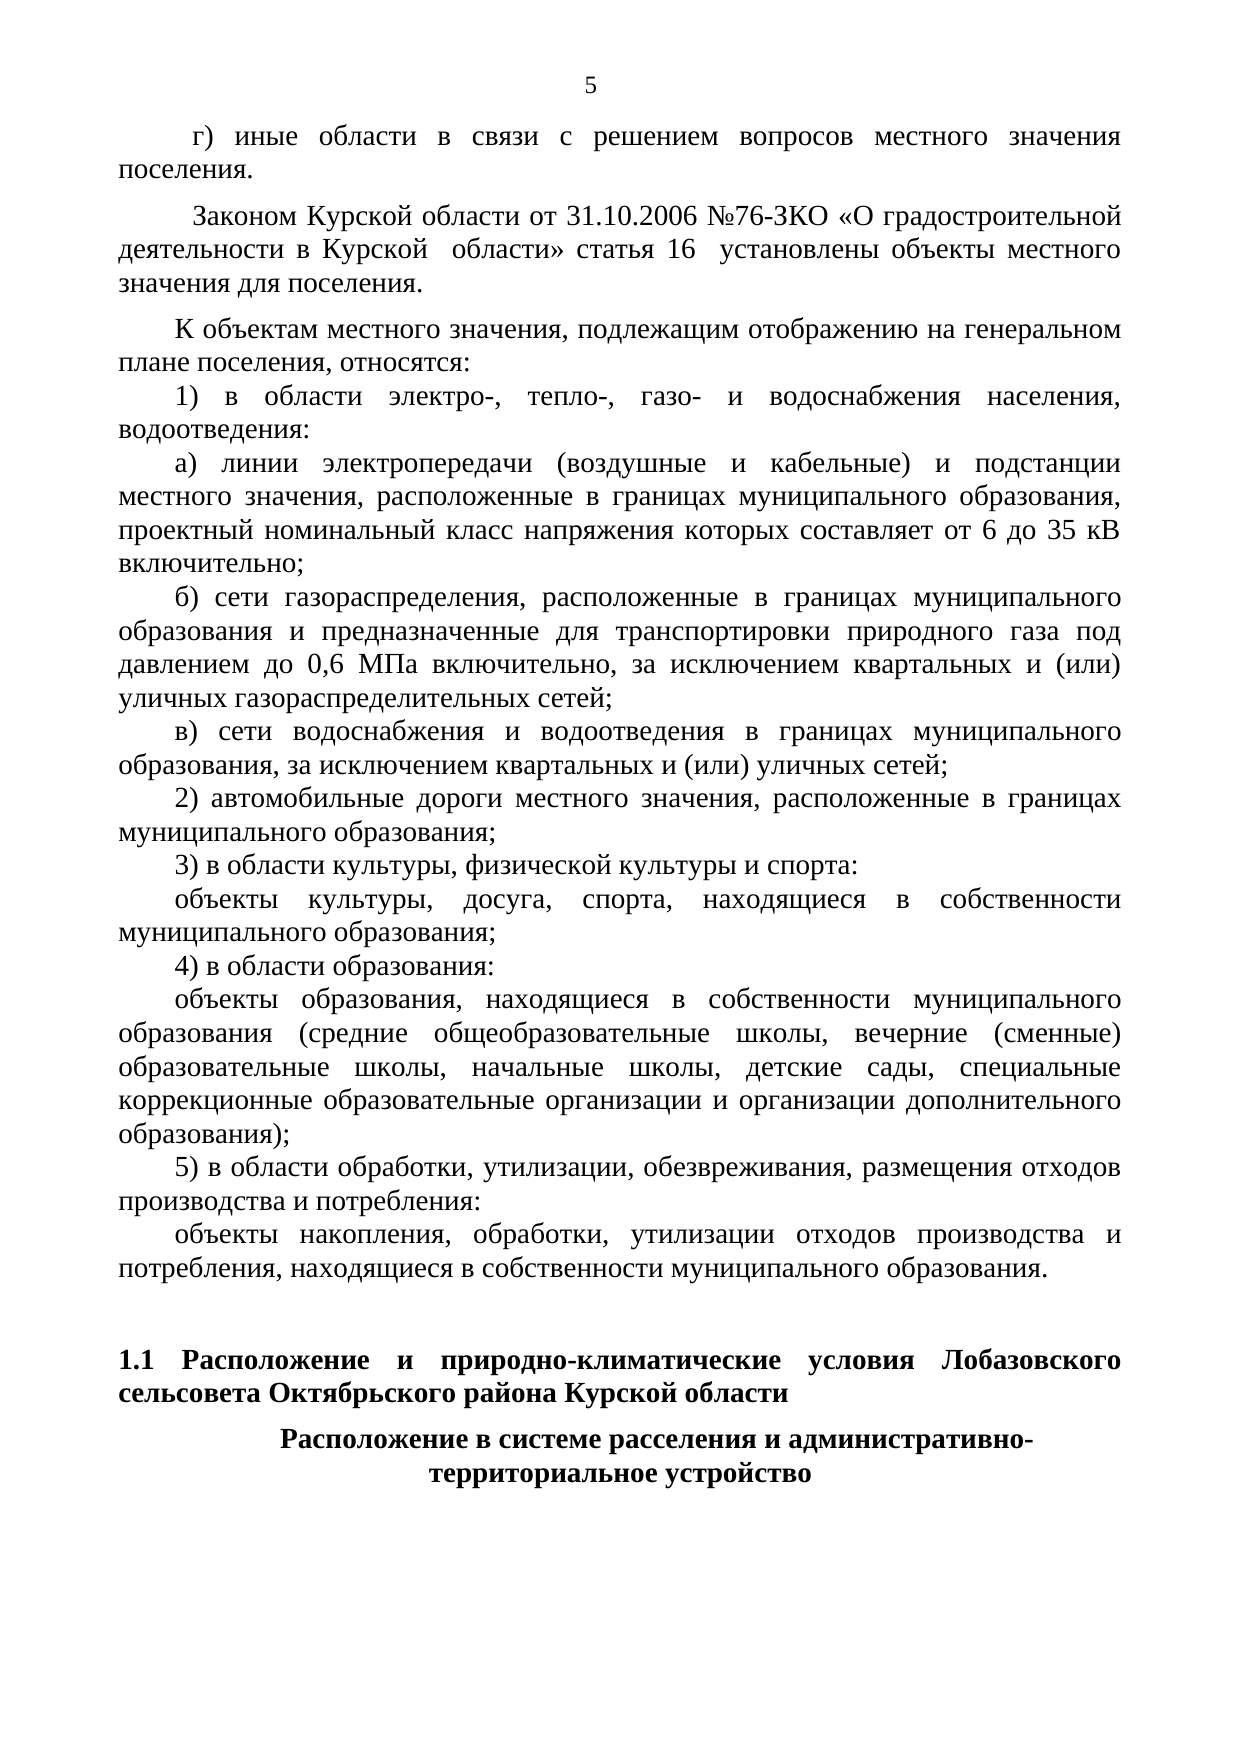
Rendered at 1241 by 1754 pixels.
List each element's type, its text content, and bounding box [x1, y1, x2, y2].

text б) сети газораспределения, расположенные в границах муниципального образования и предназначенные для транспортировки природного газа под давлением до 0,6 МПа включительно, за исключением квартальных и (или) уличных газораспределительных сетей; [118, 579, 1122, 713]
text Законом Курской области от 31.10.2006 №76-ЗКО «О градостроительной деятельности в Курской области» статья 16 установлены объекты местного значения для поселения. [118, 198, 1122, 298]
text 1) в области электро-, тепло-, газо- и водоснабжения населения, водоотведения: [118, 378, 1122, 445]
text 2) автомобильные дороги местного значения, расположенные в границах муниципального образования; [118, 780, 1122, 847]
text а) линии электропередачи (воздушные и кабельные) и подстанции местного значения, расположенные в границах муниципального образования, проектный номинальный класс напряжения которых составляет от 6 до 35 кВ включительно; [118, 445, 1122, 579]
text Расположение в системе расселения и административно-территориальное устройство [118, 1422, 1122, 1489]
text 4) в области образования: [118, 948, 1122, 982]
text 1.1 Расположение и природно-климатические условия Лобазовского сельсовета Октябрьского района Курской области [118, 1342, 1122, 1409]
text 5) в области обработки, утилизации, обезвреживания, размещения отходов производства и потребления: [118, 1149, 1122, 1216]
text объекты накопления, обработки, утилизации отходов производства и потребления, находящиеся в собственности муниципального образования. [118, 1216, 1122, 1283]
text 3) в области культуры, физической культуры и спорта: [118, 847, 1122, 881]
text К объектам местного значения, подлежащим отображению на генеральном плане поселения, относятся: [118, 311, 1122, 378]
text г) иные области в связи с решением вопросов местного значения поселения. [118, 118, 1122, 185]
text объекты образования, находящиеся в собственности муниципального образования (средние общеобразовательные школы, вечерние (сменные) образовательные школы, начальные школы, детские сады, специальные коррекционные образовательные организации и организации дополнительного образования); [118, 982, 1122, 1149]
text в) сети водоснабжения и водоотведения в границах муниципального образования, за исключением квартальных и (или) уличных сетей; [118, 713, 1122, 780]
text объекты культуры, досуга, спорта, находящиеся в собственности муниципального образования; [118, 881, 1122, 948]
